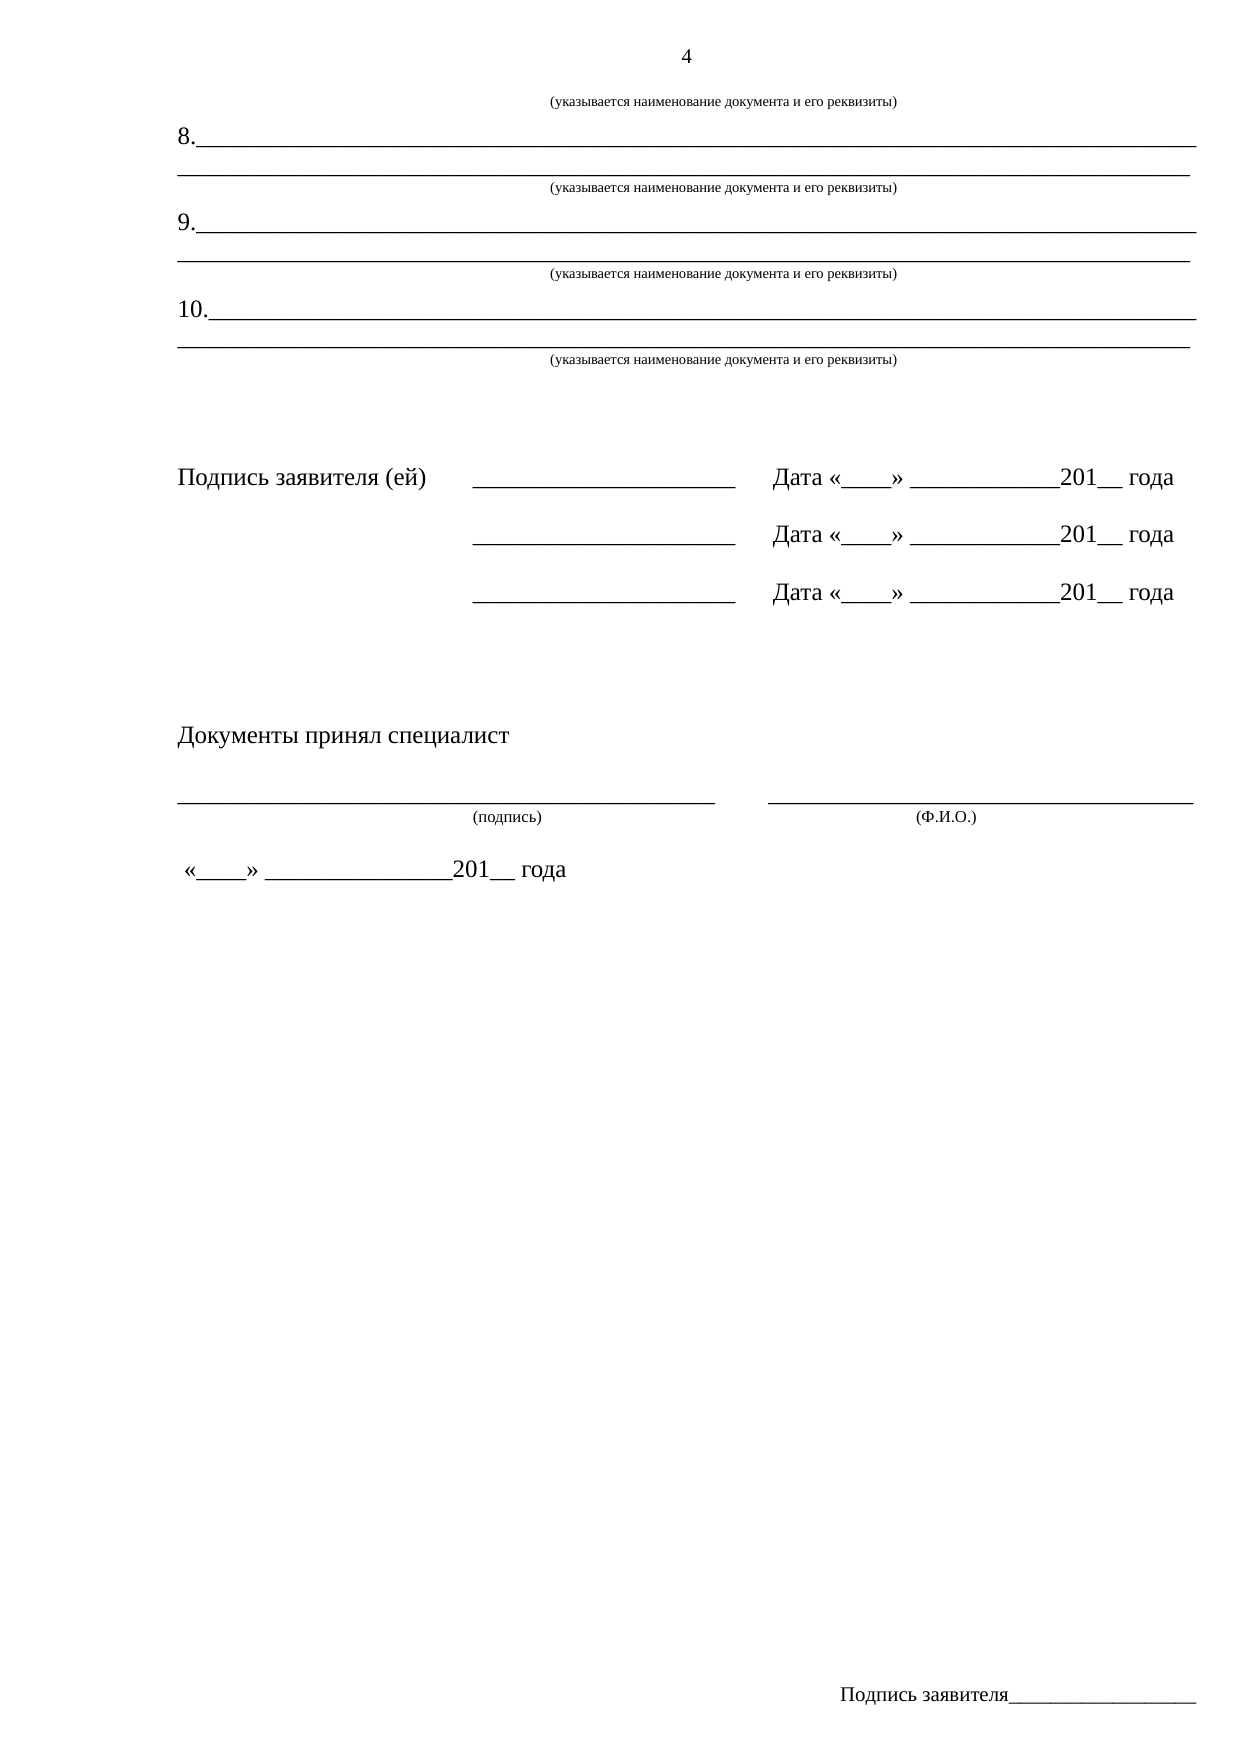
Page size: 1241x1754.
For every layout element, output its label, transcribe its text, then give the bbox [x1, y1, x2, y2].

text (указывается наименование документа и его реквизиты) [177, 265, 1196, 294]
text Подпись заявителя (ей) _____________________ Дата «____» ____________201__ года [177, 462, 1196, 490]
text 8._________________________________________________________________________________________________________________________________________________________________ [177, 121, 1196, 179]
text 9._________________________________________________________________________________________________________________________________________________________________ [177, 207, 1196, 265]
text ___________________________________________ __________________________________ [177, 778, 1196, 807]
text (указывается наименование документа и его реквизиты) [177, 179, 1196, 207]
text «____» _______________201__ года [177, 854, 1196, 883]
text Документы принял специалист [177, 720, 1196, 749]
text _____________________ Дата «____» ____________201__ года [399, 577, 1196, 605]
text _____________________ Дата «____» ____________201__ года [399, 519, 1196, 548]
text (подпись) (Ф.И.О.) [177, 807, 1196, 826]
text (указывается наименование документа и его реквизиты) [177, 92, 1196, 121]
text 10.________________________________________________________________________________________________________________________________________________________________ [177, 294, 1196, 351]
text (указывается наименование документа и его реквизиты) [177, 351, 1196, 380]
